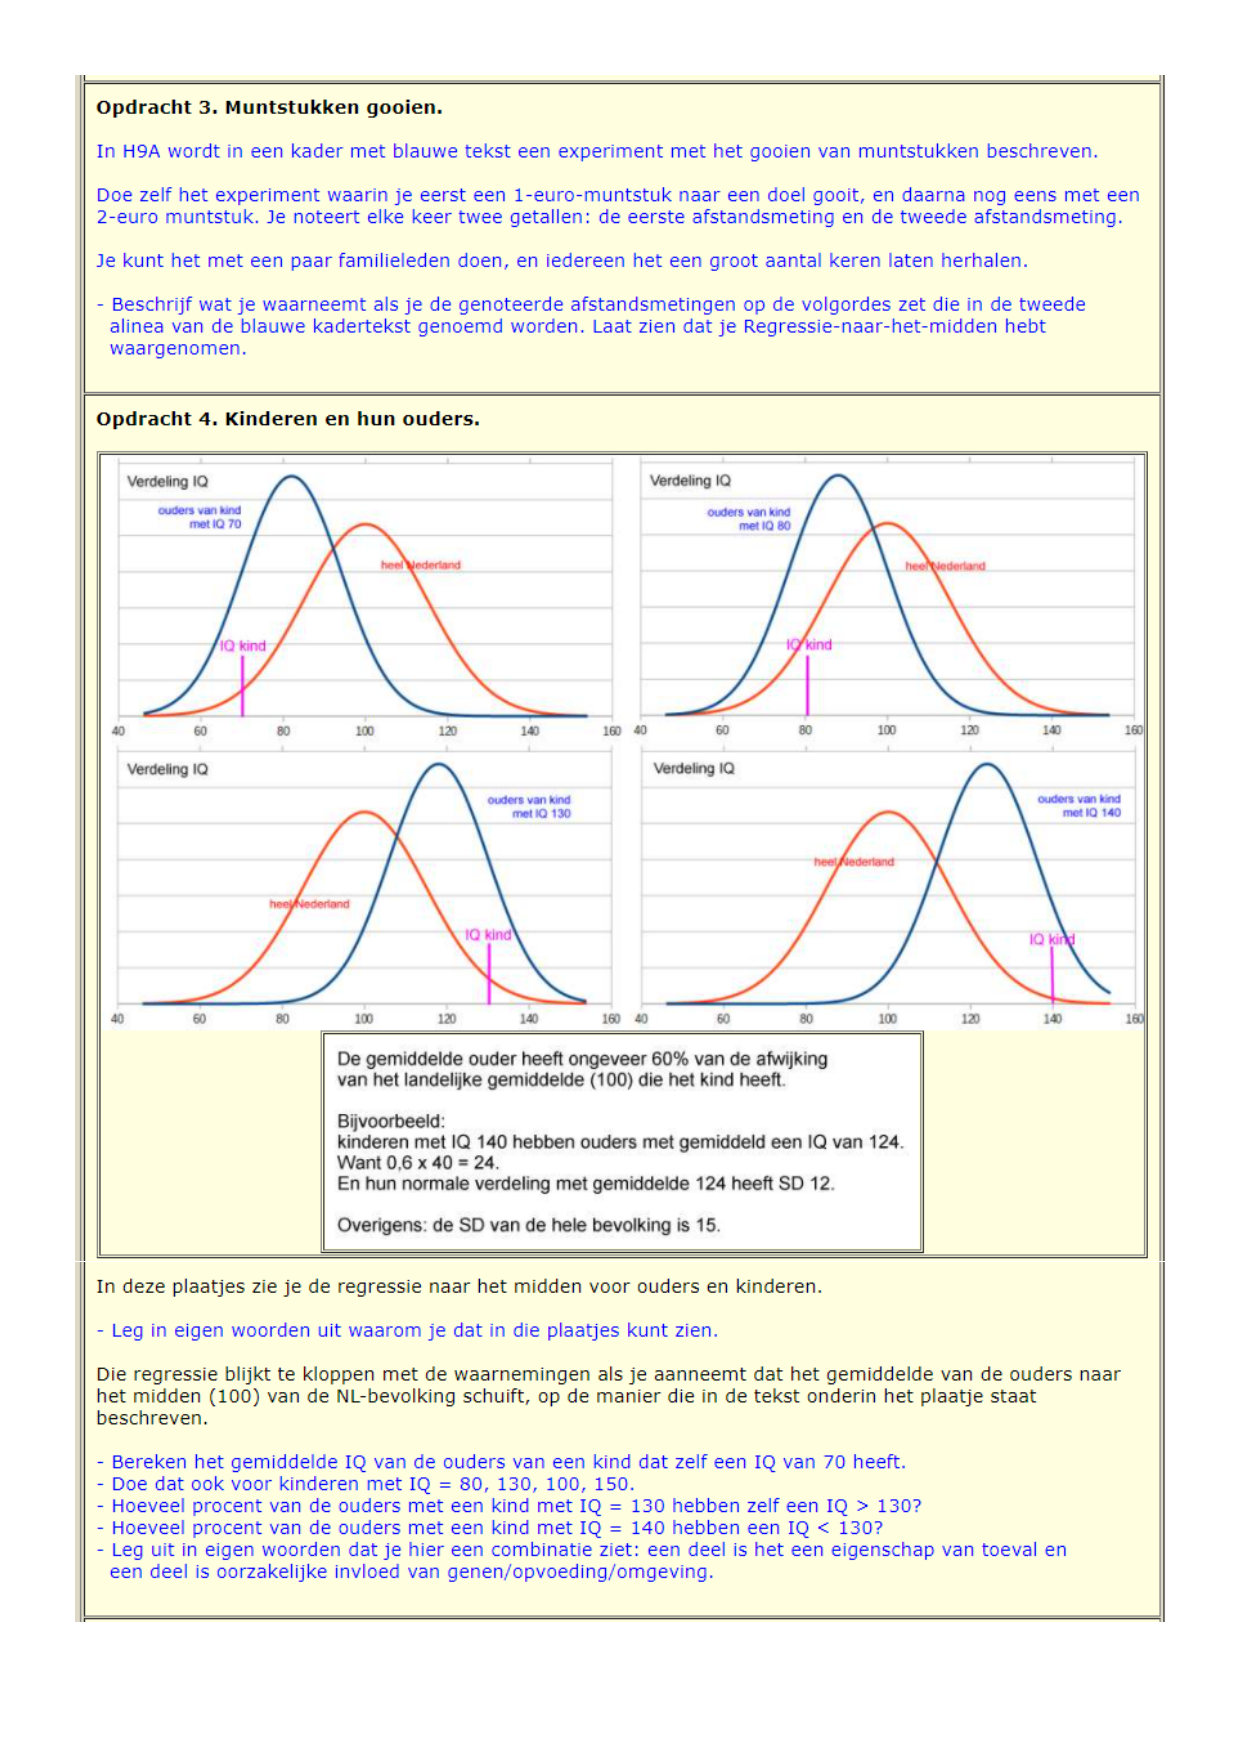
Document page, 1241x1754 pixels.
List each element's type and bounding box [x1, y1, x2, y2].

picture [75, 1262, 1166, 1622]
picture [75, 75, 1166, 1261]
